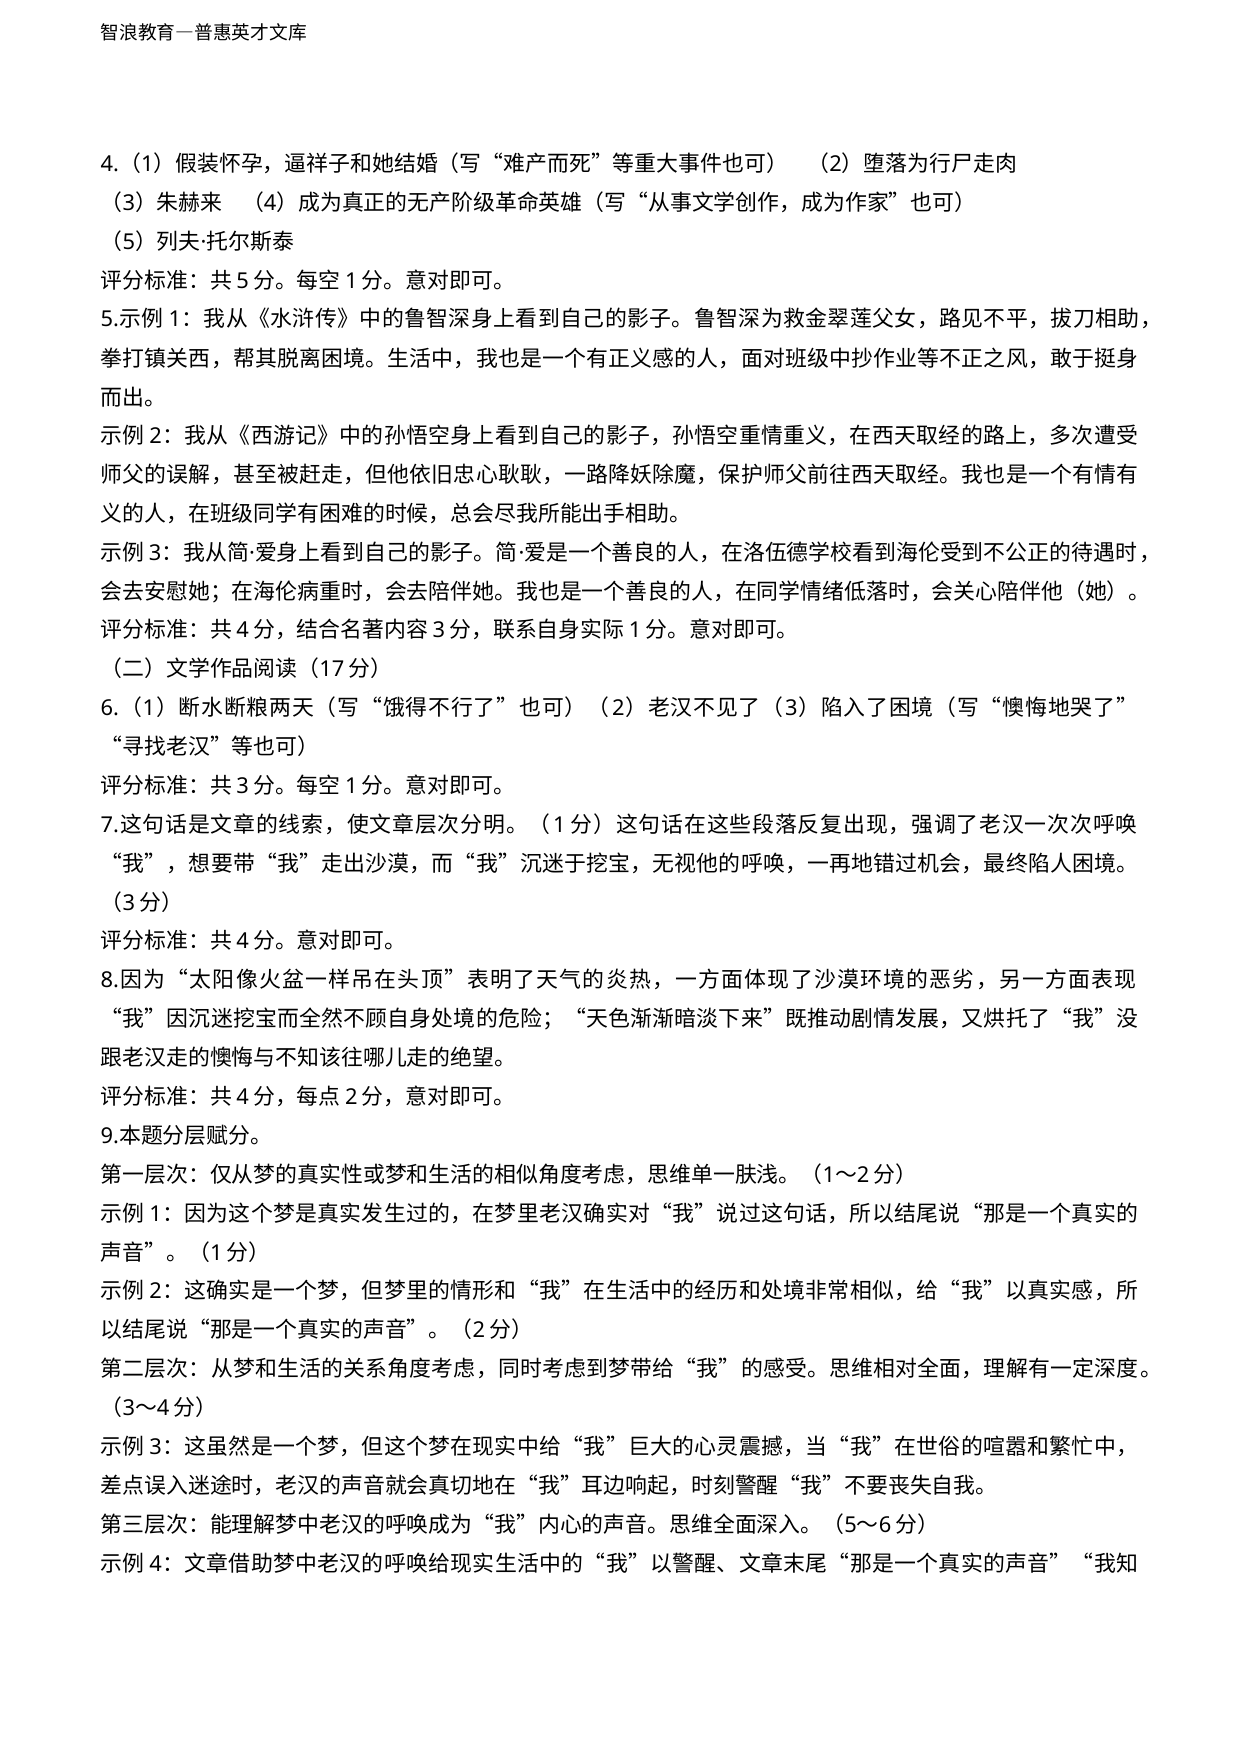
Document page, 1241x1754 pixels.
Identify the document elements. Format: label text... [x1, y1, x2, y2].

text 第一层次：仅从梦的真实性或梦和生活的相似角度考虑，思维单一肤浅。（1～2分） [100, 1156, 1140, 1189]
text （5）列夫·托尔斯泰 [100, 223, 1140, 256]
text 8.因为“太阳像火盆一样吊在头顶”表明了天气的炎热，一方面体现了沙漠环境的恶劣，另一方面表现“我”因沉迷挖宝而全然不顾自身处境的危险；“天色渐渐暗淡下来”既推动剧情发展，又烘托了“我”没跟老汉走的懊悔与不知该往哪儿走的绝望。 [100, 962, 1140, 1072]
text 示例3：这虽然是一个梦，但这个梦在现实中给“我”巨大的心灵震撼，当“我”在世俗的喧嚣和繁忙中，差点误入迷途时，老汉的声音就会真切地在“我”耳边响起，时刻警醒“我”不要丧失自我。 [100, 1429, 1140, 1500]
text 示例2：这确实是一个梦，但梦里的情形和“我”在生活中的经历和处境非常相似，给“我”以真实感，所以结尾说“那是一个真实的声音”。（2分） [100, 1273, 1140, 1344]
text 4.（1）假装怀孕，逼祥子和她结婚（写“难产而死”等重大事件也可） （2）堕落为行尸走肉 [100, 146, 1140, 178]
text 评分标准：共4分，结合名著内容3分，联系自身实际1分。意对即可。 [100, 612, 1140, 645]
text （3）朱赫来 （4）成为真正的无产阶级革命英雄（写“从事文学创作，成为作家”也可） [100, 184, 1140, 217]
text （二）文学作品阅读（17分） [100, 651, 1140, 683]
text 评分标准：共4分。意对即可。 [100, 923, 1140, 956]
text 示例3：我从简·爱身上看到自己的影子。简·爱是一个善良的人，在洛伍德学校看到海伦受到不公正的待遇时，会去安慰她；在海伦病重时，会去陪伴她。我也是一个善良的人，在同学情绪低落时，会关心陪伴他（她）。 [100, 534, 1140, 606]
text 评分标准：共5分。每空1分。意对即可。 [100, 262, 1140, 295]
text 评分标准：共3分。每空1分。意对即可。 [100, 768, 1140, 800]
text 示例1：因为这个梦是真实发生过的，在梦里老汉确实对“我”说过这句话，所以结尾说“那是一个真实的声音”。（1分） [100, 1195, 1140, 1267]
text 评分标准：共4分，每点2分，意对即可。 [100, 1079, 1140, 1111]
text 第三层次：能理解梦中老汉的呼唤成为“我”内心的声音。思维全面深入。（5～6分） [100, 1506, 1140, 1539]
text 6.（1）断水断粮两天（写“饿得不行了”也可）（2）老汉不见了（3）陷入了困境（写“懊悔地哭了”“寻找老汉”等也可） [100, 690, 1140, 761]
text 5.示例1：我从《水浒传》中的鲁智深身上看到自己的影子。鲁智深为救金翠莲父女，路见不平，拔刀相助，拳打镇关西，帮其脱离困境。生活中，我也是一个有正义感的人，面对班级中抄作业等不正之风，敢于挺身而出。 [100, 301, 1140, 412]
text 第二层次：从梦和生活的关系角度考虑，同时考虑到梦带给“我”的感受。思维相对全面，理解有一定深度。（3～4分） [100, 1351, 1140, 1422]
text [100, 1545, 1140, 1578]
text 7.这句话是文章的线索，使文章层次分明。（1分）这句话在这些段落反复出现，强调了老汉一次次呼唤“我”，想要带“我”走出沙漠，而“我”沉迷于挖宝，无视他的呼唤，一再地错过机会，最终陷人困境。（3分） [100, 806, 1140, 917]
text 9.本题分层赋分。 [100, 1118, 1140, 1150]
text 示例2：我从《西游记》中的孙悟空身上看到自己的影子，孙悟空重情重义，在西天取经的路上，多次遭受师父的误解，甚至被赶走，但他依旧忠心耿耿，一路降妖除魔，保护师父前往西天取经。我也是一个有情有义的人，在班级同学有困难的时候，总会尽我所能出手相助。 [100, 418, 1140, 528]
